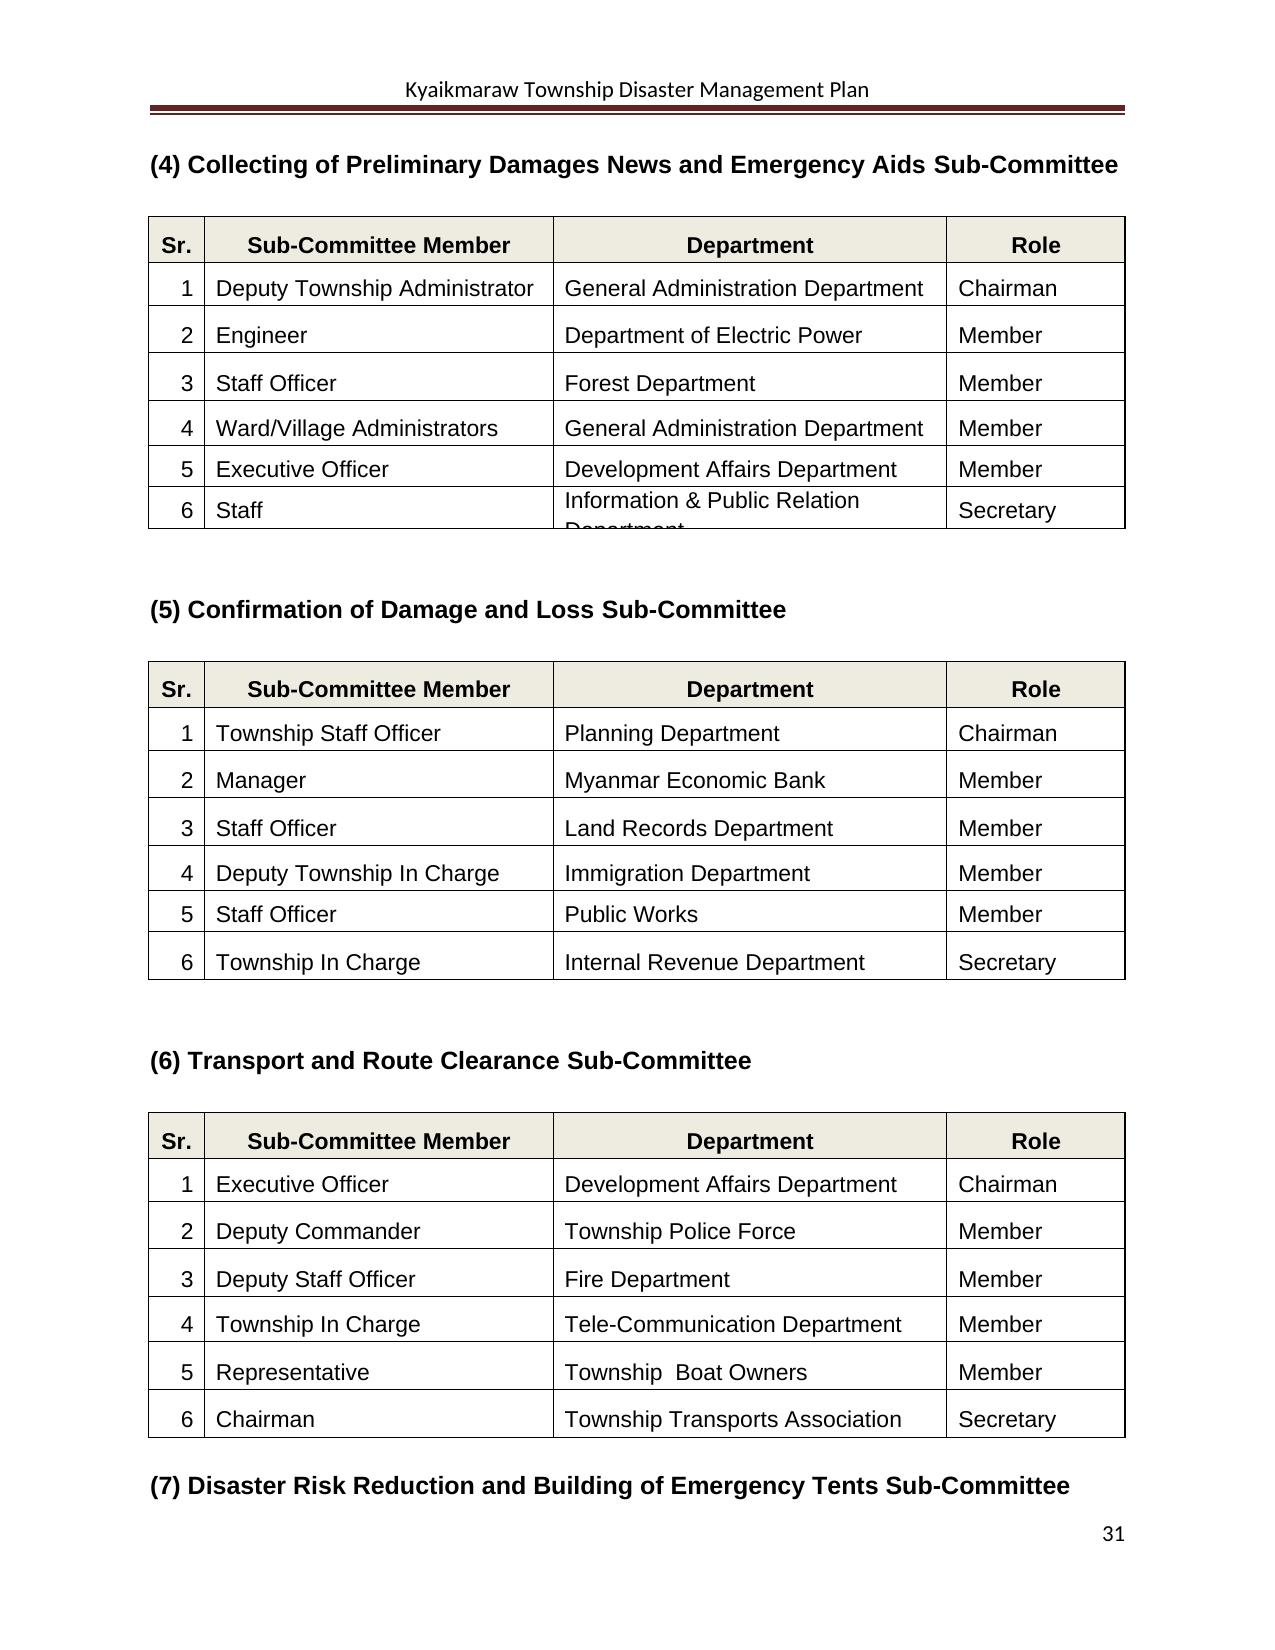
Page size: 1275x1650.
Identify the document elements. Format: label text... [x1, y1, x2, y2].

table_cell Secretary [947, 932, 1124, 979]
table_cell Immigration Department [554, 846, 946, 890]
table_cell 3 [149, 353, 204, 400]
table_cell 1 [149, 1159, 204, 1201]
table_cell 6 [149, 1390, 204, 1437]
table_cell Fire Department [554, 1249, 946, 1296]
table_cell Member [947, 401, 1124, 445]
table_header Sr. [149, 1113, 204, 1158]
table_cell Township In Charge [205, 932, 553, 979]
table_cell 1 [149, 263, 204, 305]
table_cell Forest Department [554, 353, 946, 400]
table_header Sr. [149, 217, 204, 262]
table_cell Chairman [947, 708, 1124, 750]
table_cell 4 [149, 1297, 204, 1341]
table_cell Land Records Department [554, 798, 946, 845]
table_cell 1 [149, 708, 204, 750]
table_cell Executive Officer [205, 1159, 553, 1201]
table_cell Development Affairs Department [554, 1159, 946, 1201]
table_cell Member [947, 1342, 1124, 1389]
table_cell Member [947, 1202, 1124, 1248]
table_cell Department of Electric Power [554, 306, 946, 352]
table_header Role [947, 217, 1124, 262]
table_cell Myanmar Economic Bank [554, 751, 946, 797]
text (4) Collecting of Preliminary Damages News and Emergency Aids Sub-Committee [150, 150, 1125, 179]
table_cell Ward/Village Administrators [205, 401, 553, 445]
table_cell Township In Charge [205, 1297, 553, 1341]
table_header Department [554, 1113, 946, 1158]
table_cell Deputy Township In Charge [205, 846, 553, 890]
table_cell Development Affairs Department [554, 446, 946, 486]
table_cell 3 [149, 1249, 204, 1296]
table_cell Chairman [947, 1159, 1124, 1201]
table_cell 2 [149, 751, 204, 797]
table_cell Member [947, 751, 1124, 797]
table_cell Member [947, 446, 1124, 486]
table_cell 3 [149, 798, 204, 845]
text (5) Confirmation of Damage and Loss Sub-Committee [150, 595, 1125, 623]
table_cell Manager [205, 751, 553, 797]
table_cell Representative [205, 1342, 553, 1389]
table_cell 4 [149, 401, 204, 445]
table_cell Member [947, 1297, 1124, 1341]
table_cell Engineer [205, 306, 553, 352]
table_cell 2 [149, 306, 204, 352]
table_cell Staff [205, 487, 553, 528]
table_cell Township Staff Officer [205, 708, 553, 750]
text (7) Disaster Risk Reduction and Building of Emergency Tents Sub-Committee [150, 1471, 1125, 1499]
table_cell Executive Officer [205, 446, 553, 486]
table_cell Chairman [947, 263, 1124, 305]
table_cell Staff Officer [205, 353, 553, 400]
table_cell Chairman [205, 1390, 553, 1437]
table_cell Deputy Staff Officer [205, 1249, 553, 1296]
table_cell Member [947, 1249, 1124, 1296]
table_cell Member [947, 353, 1124, 400]
table_header Role [947, 662, 1124, 707]
table_header Department [554, 662, 946, 707]
table_cell Information & Public Relation Department [554, 487, 946, 528]
table_cell 5 [149, 1342, 204, 1389]
table_cell 6 [149, 932, 204, 979]
table_cell 2 [149, 1202, 204, 1248]
table_cell Staff Officer [205, 798, 553, 845]
table_cell Deputy Township Administrator [205, 263, 553, 305]
table_cell Member [947, 798, 1124, 845]
table_cell Member [947, 306, 1124, 352]
table_cell Staff Officer [205, 891, 553, 931]
table_cell 5 [149, 891, 204, 931]
table_header Sub-Committee Member [205, 217, 553, 262]
table_cell Deputy Commander [205, 1202, 553, 1248]
table_cell Member [947, 846, 1124, 890]
table_header Sub-Committee Member [205, 662, 553, 707]
table_cell General Administration Department [554, 401, 946, 445]
table_cell Member [947, 891, 1124, 931]
table_cell Township Transports Association [554, 1390, 946, 1437]
table_cell Secretary [947, 1390, 1124, 1437]
table_cell General Administration Department [554, 263, 946, 305]
table_cell 5 [149, 446, 204, 486]
table_cell Public Works [554, 891, 946, 931]
table_cell Planning Department [554, 708, 946, 750]
table_cell 6 [149, 487, 204, 528]
table_header Sub-Committee Member [205, 1113, 553, 1158]
table_cell 4 [149, 846, 204, 890]
table_cell Secretary [947, 487, 1124, 528]
table_cell Township Police Force [554, 1202, 946, 1248]
text (6) Transport and Route Clearance Sub-Committee [150, 1046, 1125, 1075]
table_cell Internal Revenue Department [554, 932, 946, 979]
table_header Sr. [149, 662, 204, 707]
table_cell Tele-Communication Department [554, 1297, 946, 1341]
table_header Role [947, 1113, 1124, 1158]
table_cell Township Boat Owners [554, 1342, 946, 1389]
table_header Department [554, 217, 946, 262]
